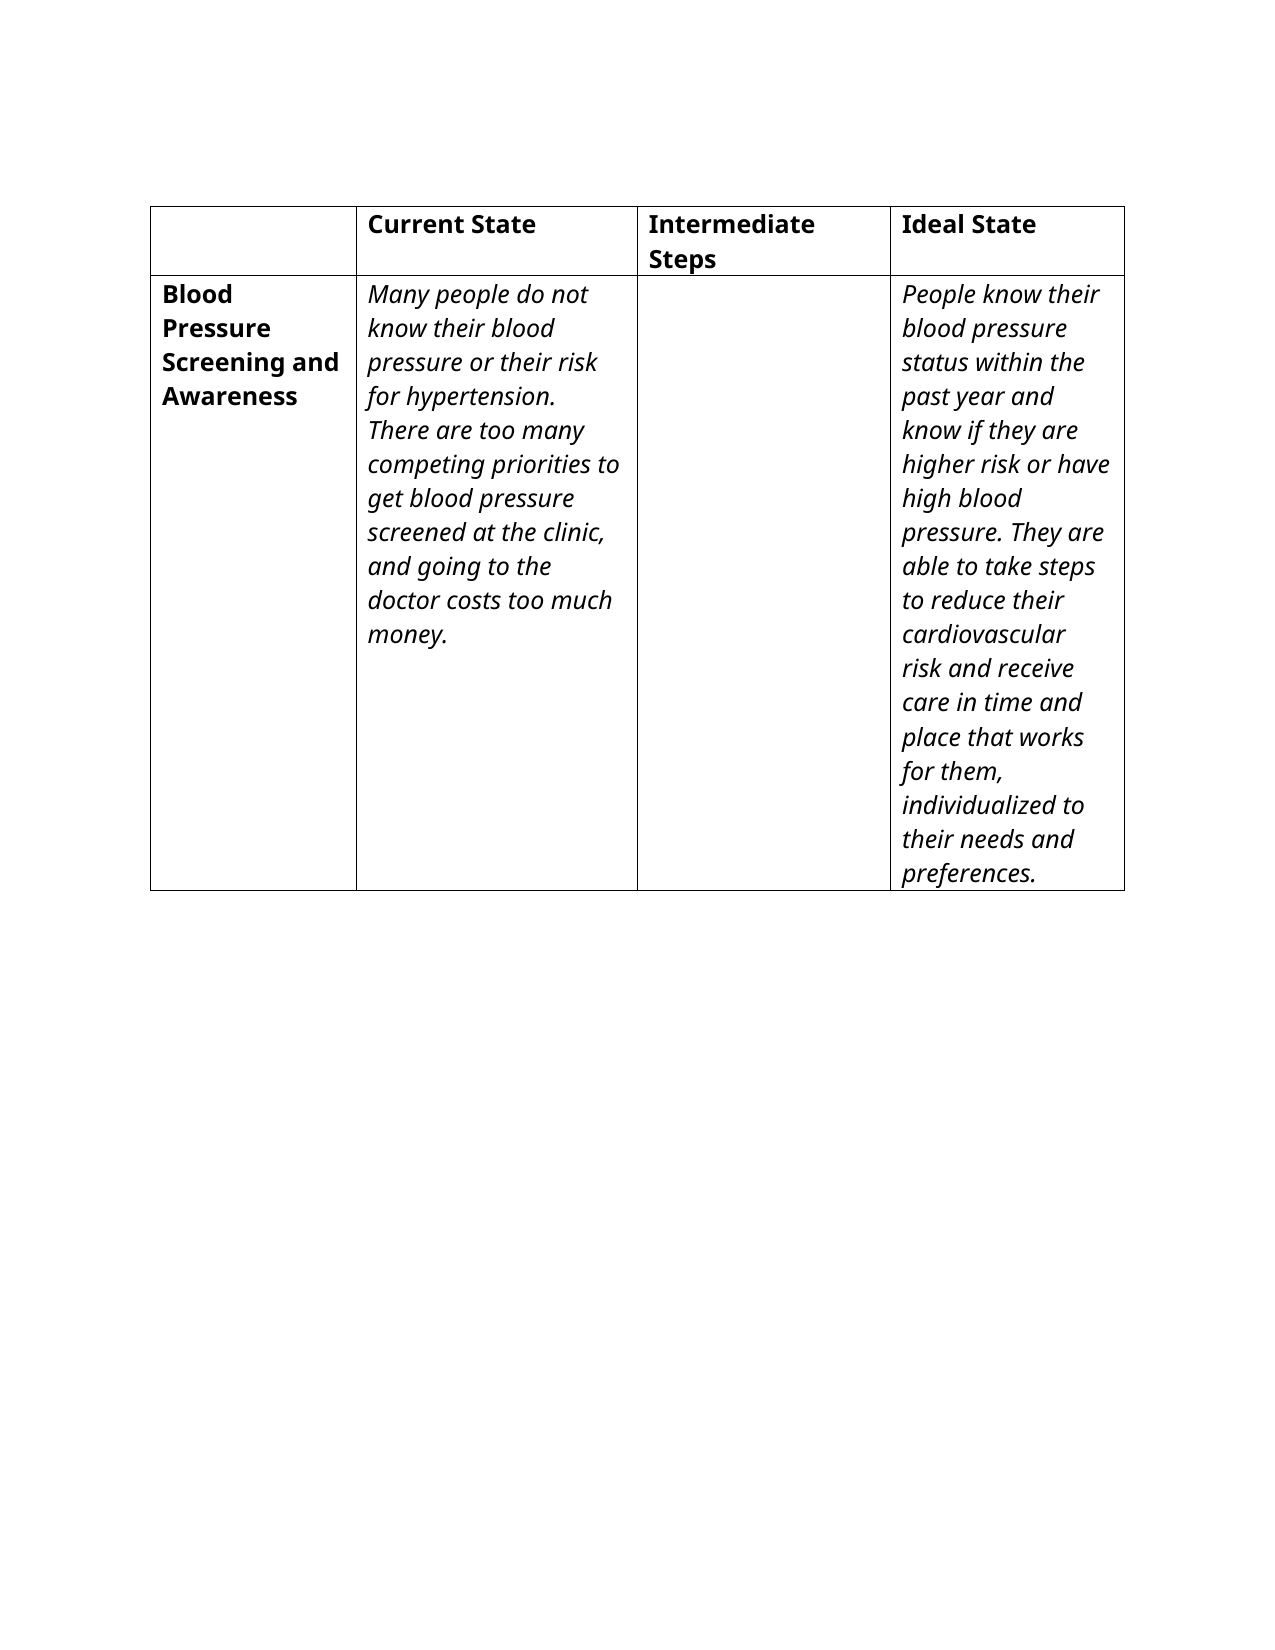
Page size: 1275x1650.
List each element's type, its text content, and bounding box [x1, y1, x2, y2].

table_header Intermediate Steps [638, 207, 890, 275]
table_cell [638, 276, 890, 889]
table_cell People know their blood pressure status within the past year and know if they are higher risk or have high blood pressure. They are able to take steps to reduce their cardiovascular risk and receive care in time and place that works for them, individualized to their needs and preferences. [891, 276, 1124, 889]
table_header Ideal State [891, 207, 1124, 275]
table_cell Blood Pressure Screening and Awareness [151, 276, 356, 889]
table_header [151, 207, 356, 275]
table_cell Many people do not know their blood pressure or their risk for hypertension. There are too many competing priorities to get blood pressure screened at the clinic, and going to the doctor costs too much money. [357, 276, 637, 889]
table_header Current State [357, 207, 637, 275]
